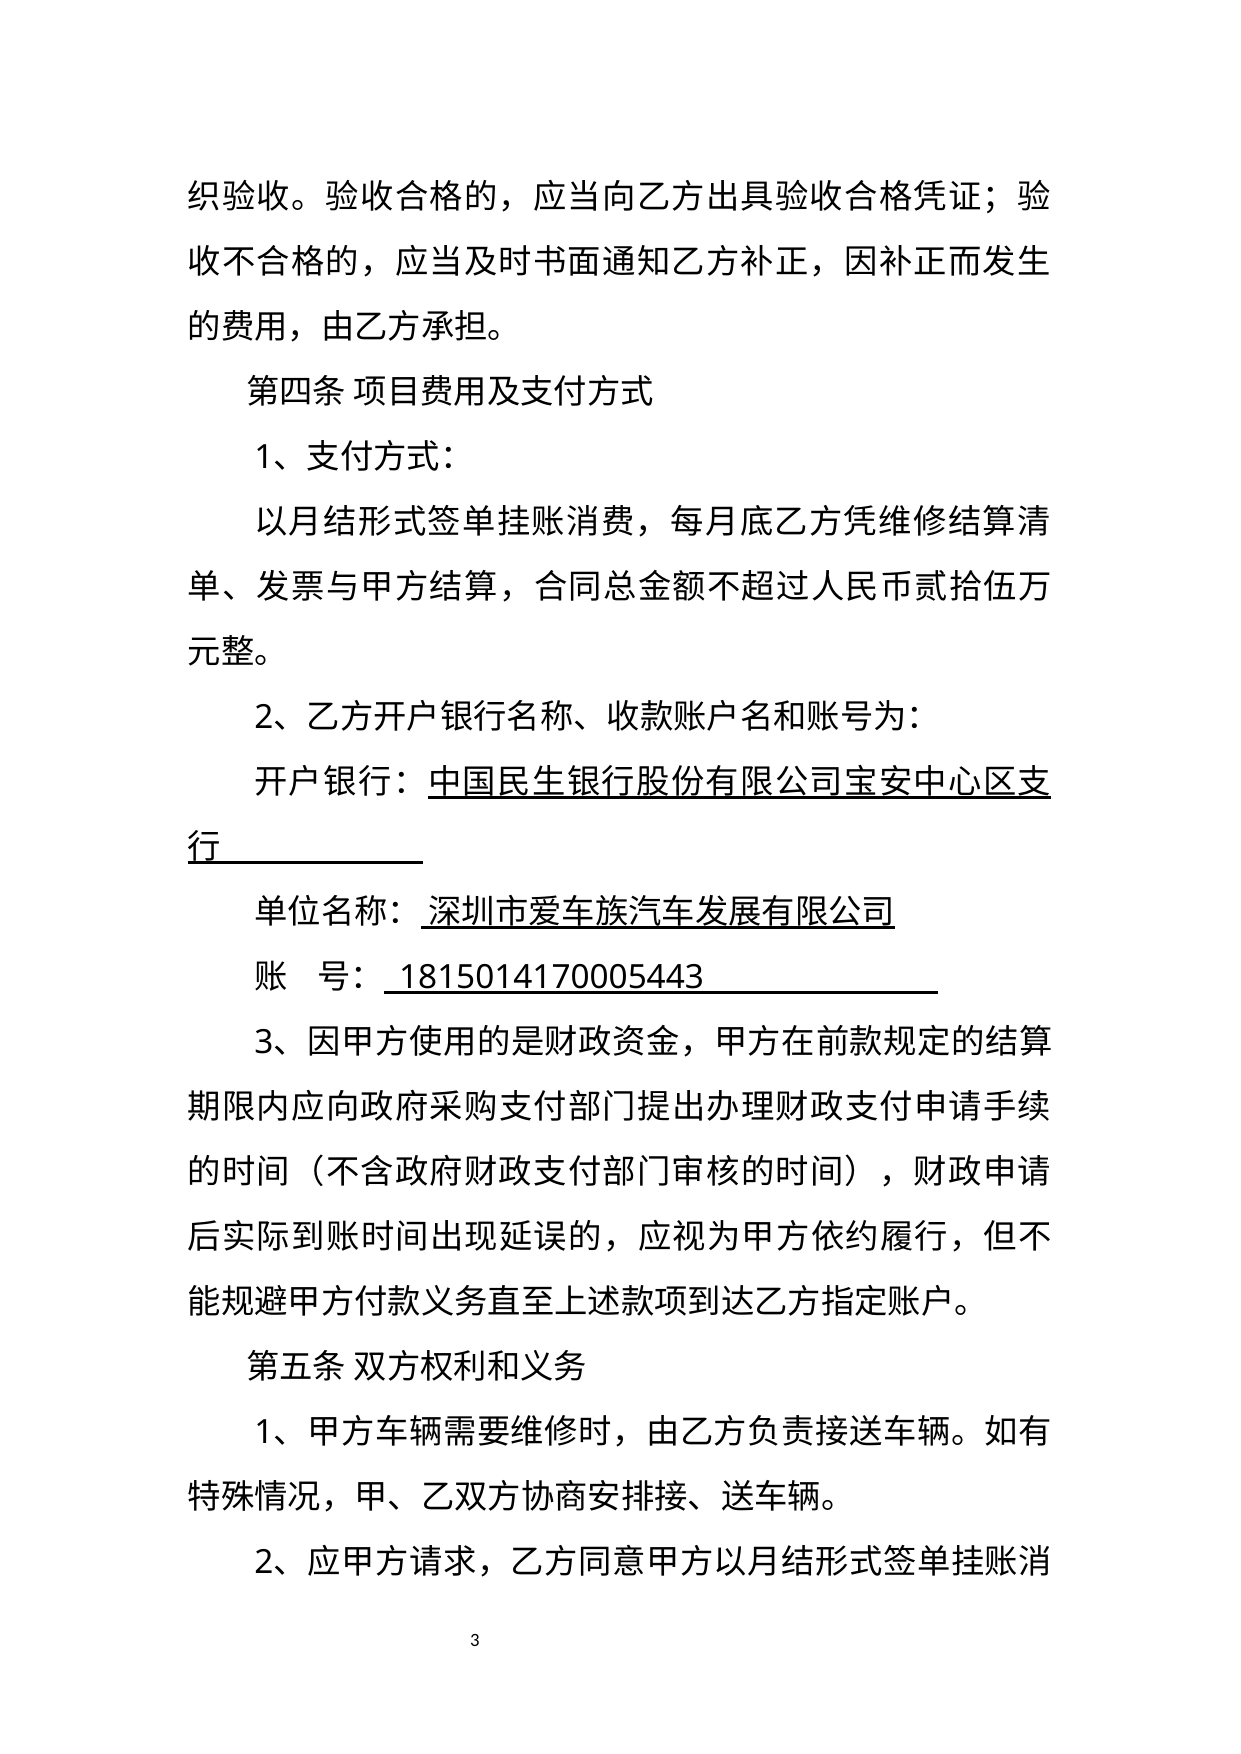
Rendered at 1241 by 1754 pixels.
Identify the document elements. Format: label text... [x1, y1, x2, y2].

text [187, 162, 1053, 357]
text 以月结形式签单挂账消费，每月底乙方凭维修结算清单、发票与甲方结算，合同总金额不超过人民币贰拾伍万元整。 [187, 487, 1053, 682]
text 1、甲方车辆需要维修时，由乙方负责接送车辆。如有特殊情况，甲、乙双方协商安排接、送车辆。 [187, 1397, 1053, 1527]
text 第五条 双方权利和义务 [187, 1332, 1053, 1397]
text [187, 1527, 1053, 1592]
text 第四条 项目费用及支付方式 [187, 357, 1053, 422]
text 开户银行：中国民生银行股份有限公司宝安中心区支行 [187, 747, 1053, 877]
text 单位名称： 深圳市爱车族汽车发展有限公司 [187, 877, 1053, 942]
text 2、乙方开户银行名称、收款账户名和账号为： [187, 682, 1053, 747]
text 1、支付方式： [187, 422, 1053, 487]
text 账 号： 1815014170005443 [187, 942, 1053, 1007]
text 3、因甲方使用的是财政资金，甲方在前款规定的结算期限内应向政府采购支付部门提出办理财政支付申请手续的时间（不含政府财政支付部门审核的时间），财政申请后实际到账时间出现延误的，应视为甲方依约履行，但不能规避甲方付款义务直至上述款项到达乙方指定账户。 [187, 1007, 1053, 1332]
